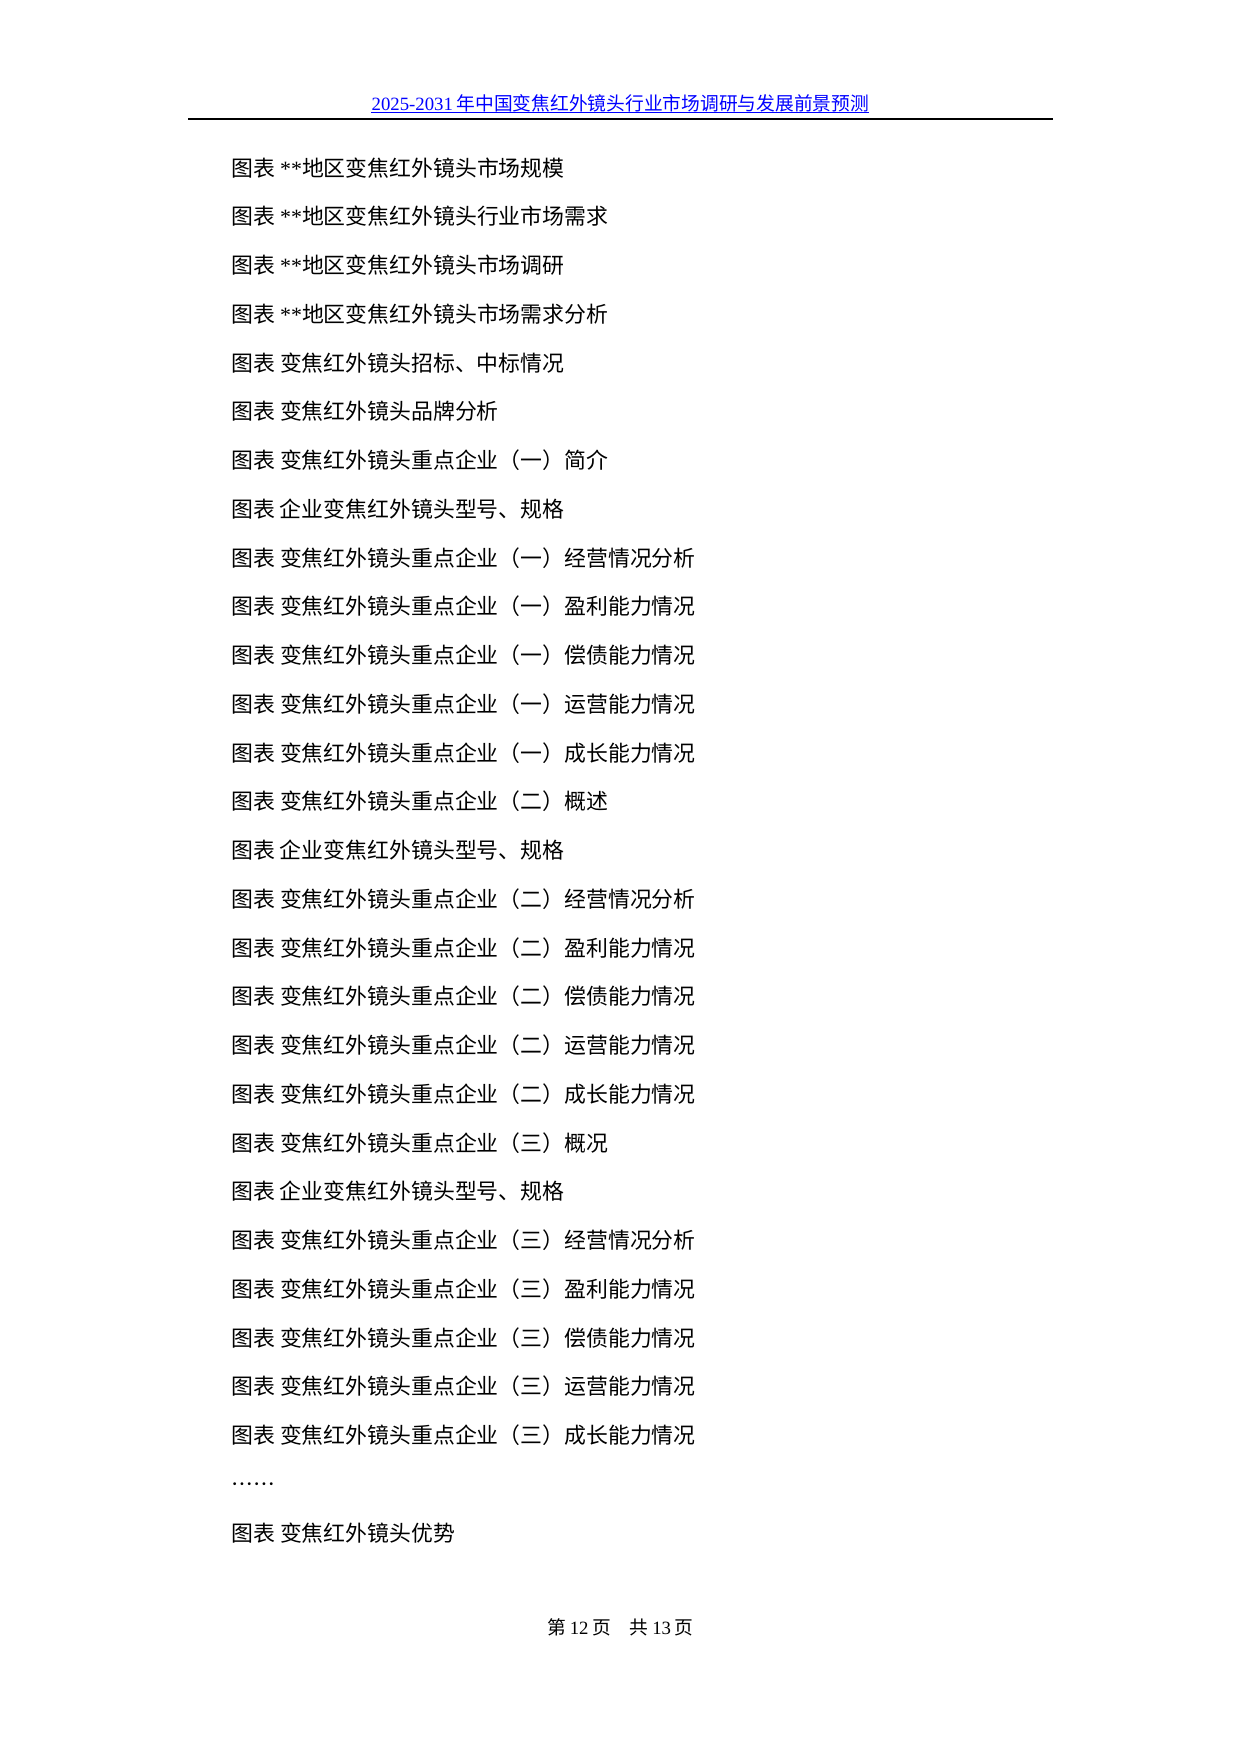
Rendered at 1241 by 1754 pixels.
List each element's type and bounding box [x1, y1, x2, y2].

text [187, 150, 1053, 1548]
